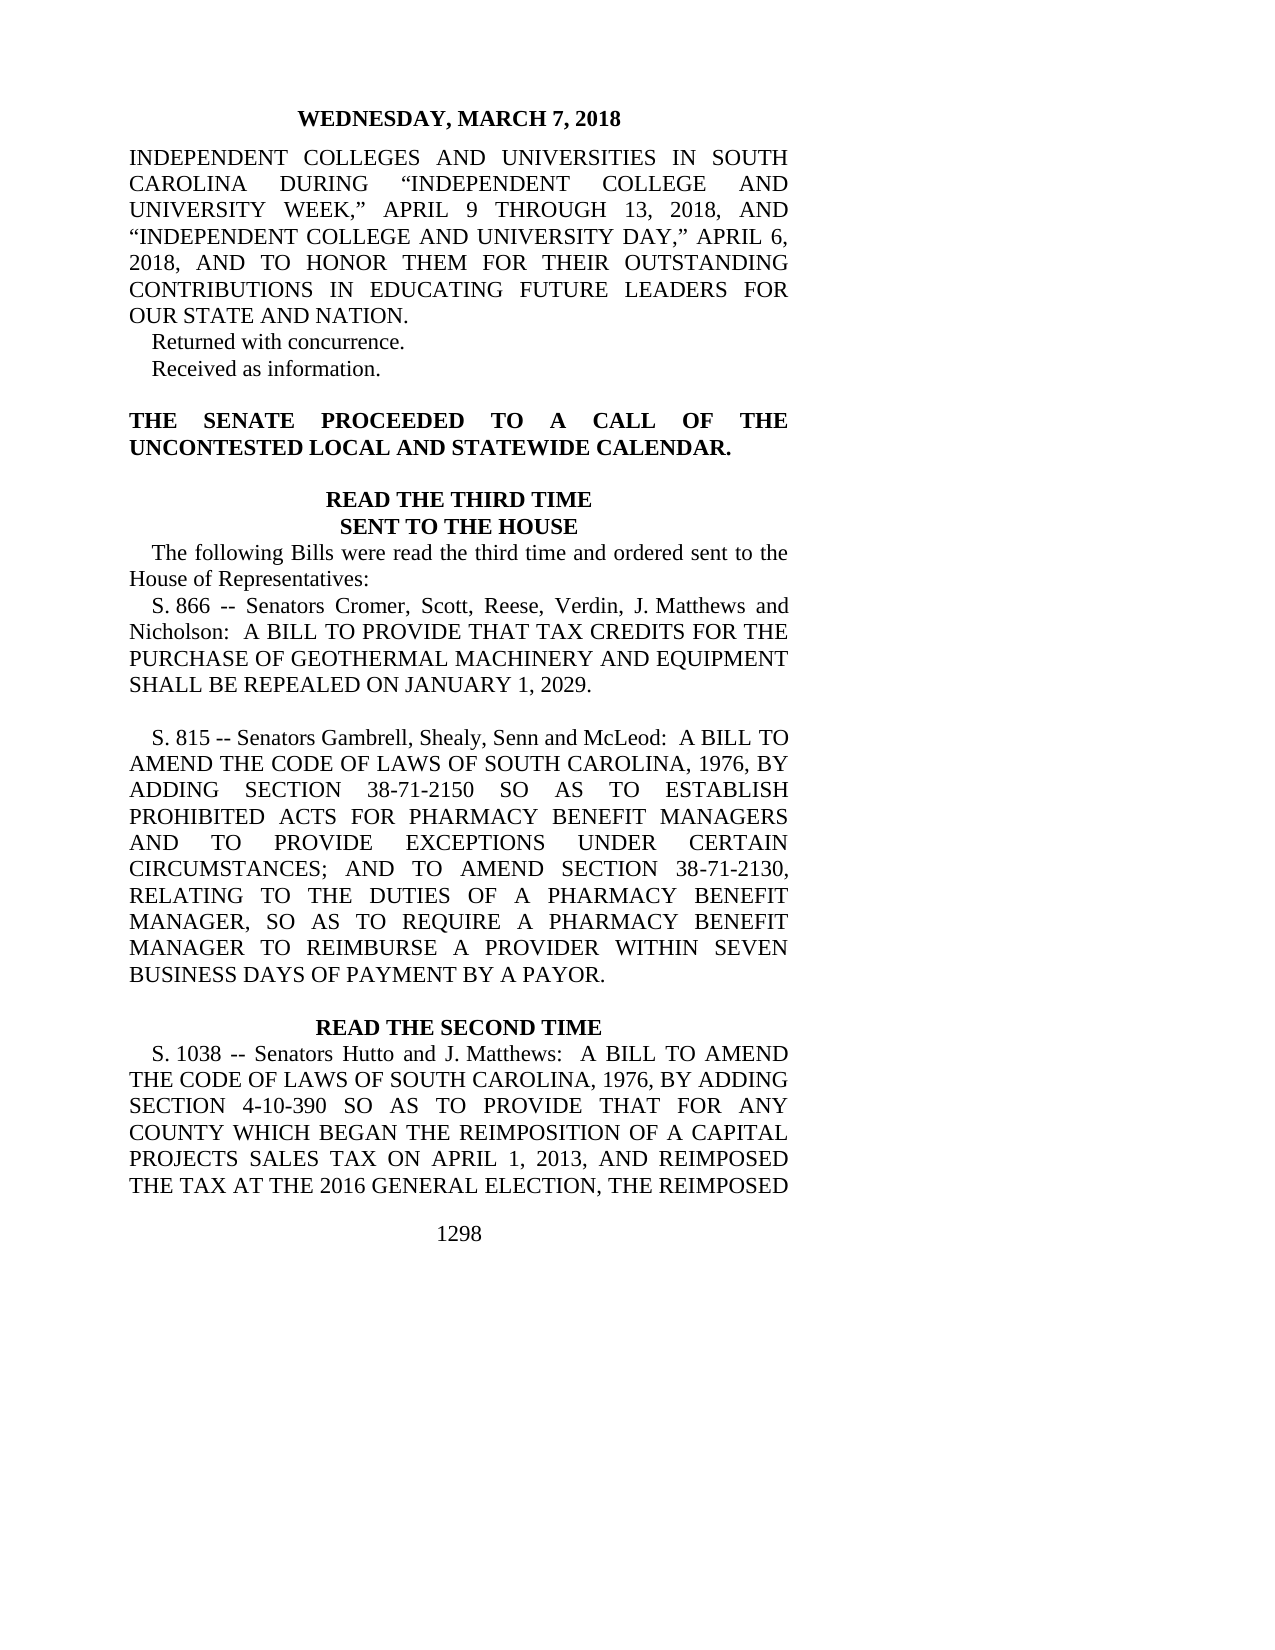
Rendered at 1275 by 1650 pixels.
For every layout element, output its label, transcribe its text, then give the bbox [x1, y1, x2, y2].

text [129, 1040, 789, 1198]
text The following Bills were read the third time and ordered sent to the House of Representatives: [129, 539, 789, 592]
text READ THE SECOND TIME [129, 1013, 789, 1040]
text SENT TO THE HOUSE [129, 513, 789, 539]
text S. 866 -- Senators Cromer, Scott, Reese, Verdin, J. Matthews and Nicholson: A BILL TO PROVIDE THAT TAX CREDITS FOR THE PURCHASE OF GEOTHERMAL MACHINERY AND EQUIPMENT SHALL BE REPEALED ON JANUARY 1, 2029. [129, 592, 789, 697]
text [129, 144, 789, 328]
text READ THE THIRD TIME [129, 486, 789, 513]
text Received as information. [129, 355, 789, 381]
text S. 815 -- Senators Gambrell, Shealy, Senn and McLeod: A BILL TO AMEND THE CODE OF LAWS OF SOUTH CAROLINA, 1976, BY ADDING SECTION 38-71-2150 SO AS TO ESTABLISH PROHIBITED ACTS FOR PHARMACY BENEFIT MANAGERS AND TO PROVIDE EXCEPTIONS UNDER CERTAIN CIRCUMSTANCES; AND TO AMEND SECTION 38-71-2130, RELATING TO THE DUTIES OF A PHARMACY BENEFIT MANAGER, SO AS TO REQUIRE A PHARMACY BENEFIT MANAGER TO REIMBURSE A PROVIDER WITHIN SEVEN BUSINESS DAYS OF PAYMENT BY A PAYOR. [129, 724, 789, 987]
text Returned with concurrence. [129, 328, 789, 355]
text THE SENATE PROCEEDED TO A CALL OF THE UNCONTESTED LOCAL AND STATEWIDE CALENDAR. [129, 407, 789, 460]
